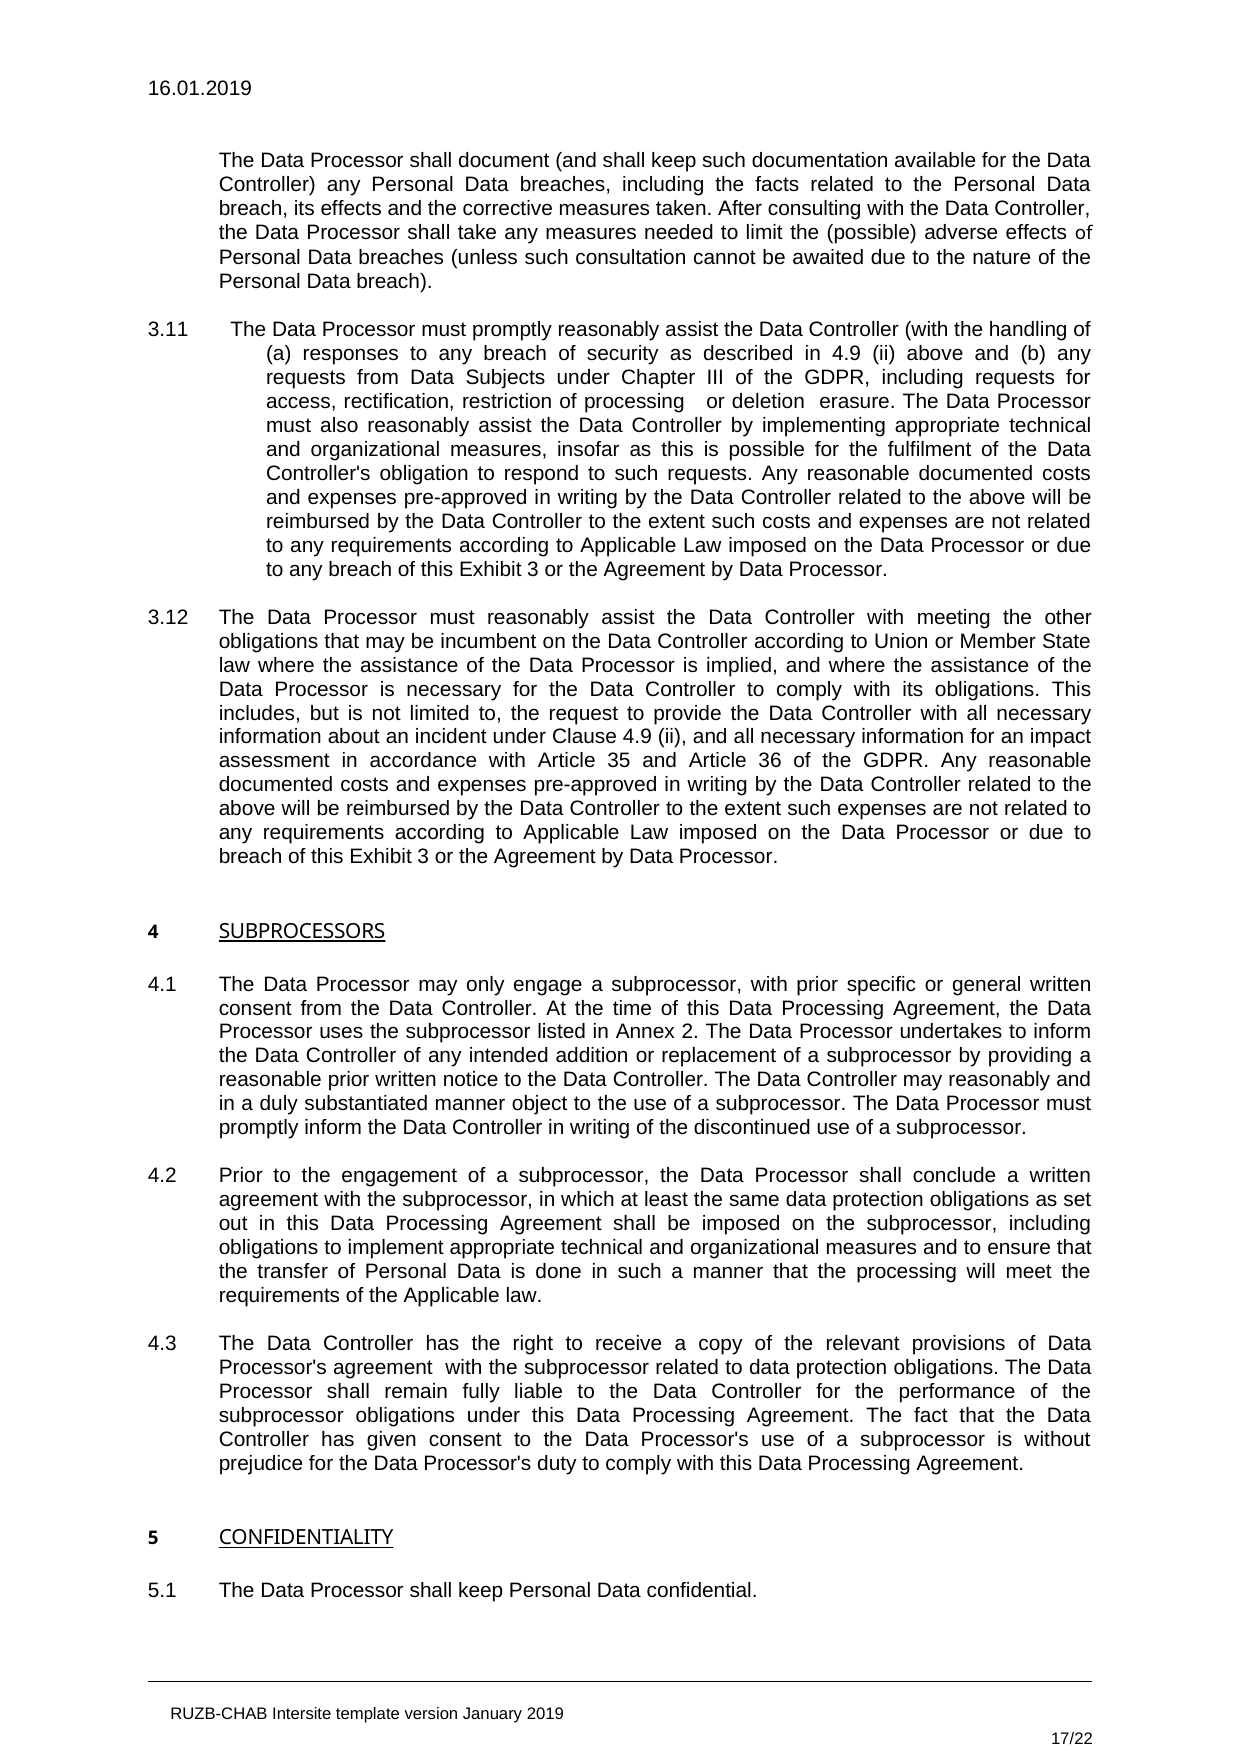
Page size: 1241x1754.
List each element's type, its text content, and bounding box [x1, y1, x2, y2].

list The Data Controller has the right to receive a copy of the relevant provisions of Data Processor's agreement with the subprocessor related to data protection obligations. The Data Processor shall remain fully liable to the Data Controller for the performance of the subprocessor obligations under this Data Processing Agreement. The fact that the Data Controller has given consent to the Data Processor's use of a subprocessor is without prejudice for the Data Processor's duty to comply with this Data Processing Agreement. [148, 1331, 1092, 1474]
list Prior to the engagement of a subprocessor, the Data Processor shall conclude a written agreement with the subprocessor, in which at least the same data protection obligations as set out in this Data Processing Agreement shall be imposed on the subprocessor, including obligations to implement appropriate technical and organizational measures and to ensure that the transfer of Personal Data is done in such a manner that the processing will meet the requirements of the Applicable law. [148, 1163, 1092, 1307]
list The Data Processor must reasonably assist the Data Controller with meeting the other obligations that may be incumbent on the Data Controller according to Union or Member State law where the assistance of the Data Processor is implied, and where the assistance of the Data Processor is necessary for the Data Controller to comply with its obligations. This includes, but is not limited to, the request to provide the Data Controller with all necessary information about an incident under Clause 4.9 (ii), and all necessary information for an impact assessment in accordance with Article 35 and Article 36 of the GDPR. Any reasonable documented costs and expenses pre-approved in writing by the Data Controller related to the above will be reimbursed by the Data Controller to the extent such expenses are not related to any requirements according to Applicable Law imposed on the Data Processor or due to breach of this Exhibit 3 or the Agreement by Data Processor. [148, 604, 1092, 868]
text The Data Processor shall document (and shall keep such documentation available for the Data Controller) any Personal Data breaches, including the facts related to the Personal Data breach, its effects and the corrective measures taken. After consulting with the Data Controller, the Data Processor shall take any measures needed to limit the (possible) adverse effects of Personal Data breaches (unless such consultation cannot be awaited due to the nature of the Personal Data breach). [218, 148, 1092, 293]
list The Data Processor must promptly reasonably assist the Data Controller (with the handling of (a) responses to any breach of security as described in 4.9 (ii) above and (b) any requests from Data Subjects under Chapter III of the GDPR, including requests for access, rectification, restriction of processing or deletion erasure. The Data Processor must also reasonably assist the Data Controller by implementing appropriate technical and organizational measures, insofar as this is possible for the fulfilment of the Data Controller's obligation to respond to such requests. Any reasonable documented costs and expenses pre-approved in writing by the Data Controller related to the above will be reimbursed by the Data Controller to the extent such costs and expenses are not related to any requirements according to Applicable Law imposed on the Data Processor or due to any breach of this Exhibit 3 or the Agreement by Data Processor. [148, 317, 1092, 581]
subtitle Confidentiality [148, 1522, 1092, 1551]
list The Data Processor shall keep Personal Data confidential. [148, 1578, 1092, 1602]
subtitle SubProcessors [148, 916, 1092, 944]
list The Data Processor may only engage a subprocessor, with prior specific or general written consent from the Data Controller. At the time of this Data Processing Agreement, the Data Processor uses the subprocessor listed in Annex 2. The Data Processor undertakes to inform the Data Controller of any intended addition or replacement of a subprocessor by providing a reasonable prior written notice to the Data Controller. The Data Controller may reasonably and in a duly substantiated manner object to the use of a subprocessor. The Data Processor must promptly inform the Data Controller in writing of the discontinued use of a subprocessor. [148, 971, 1092, 1139]
